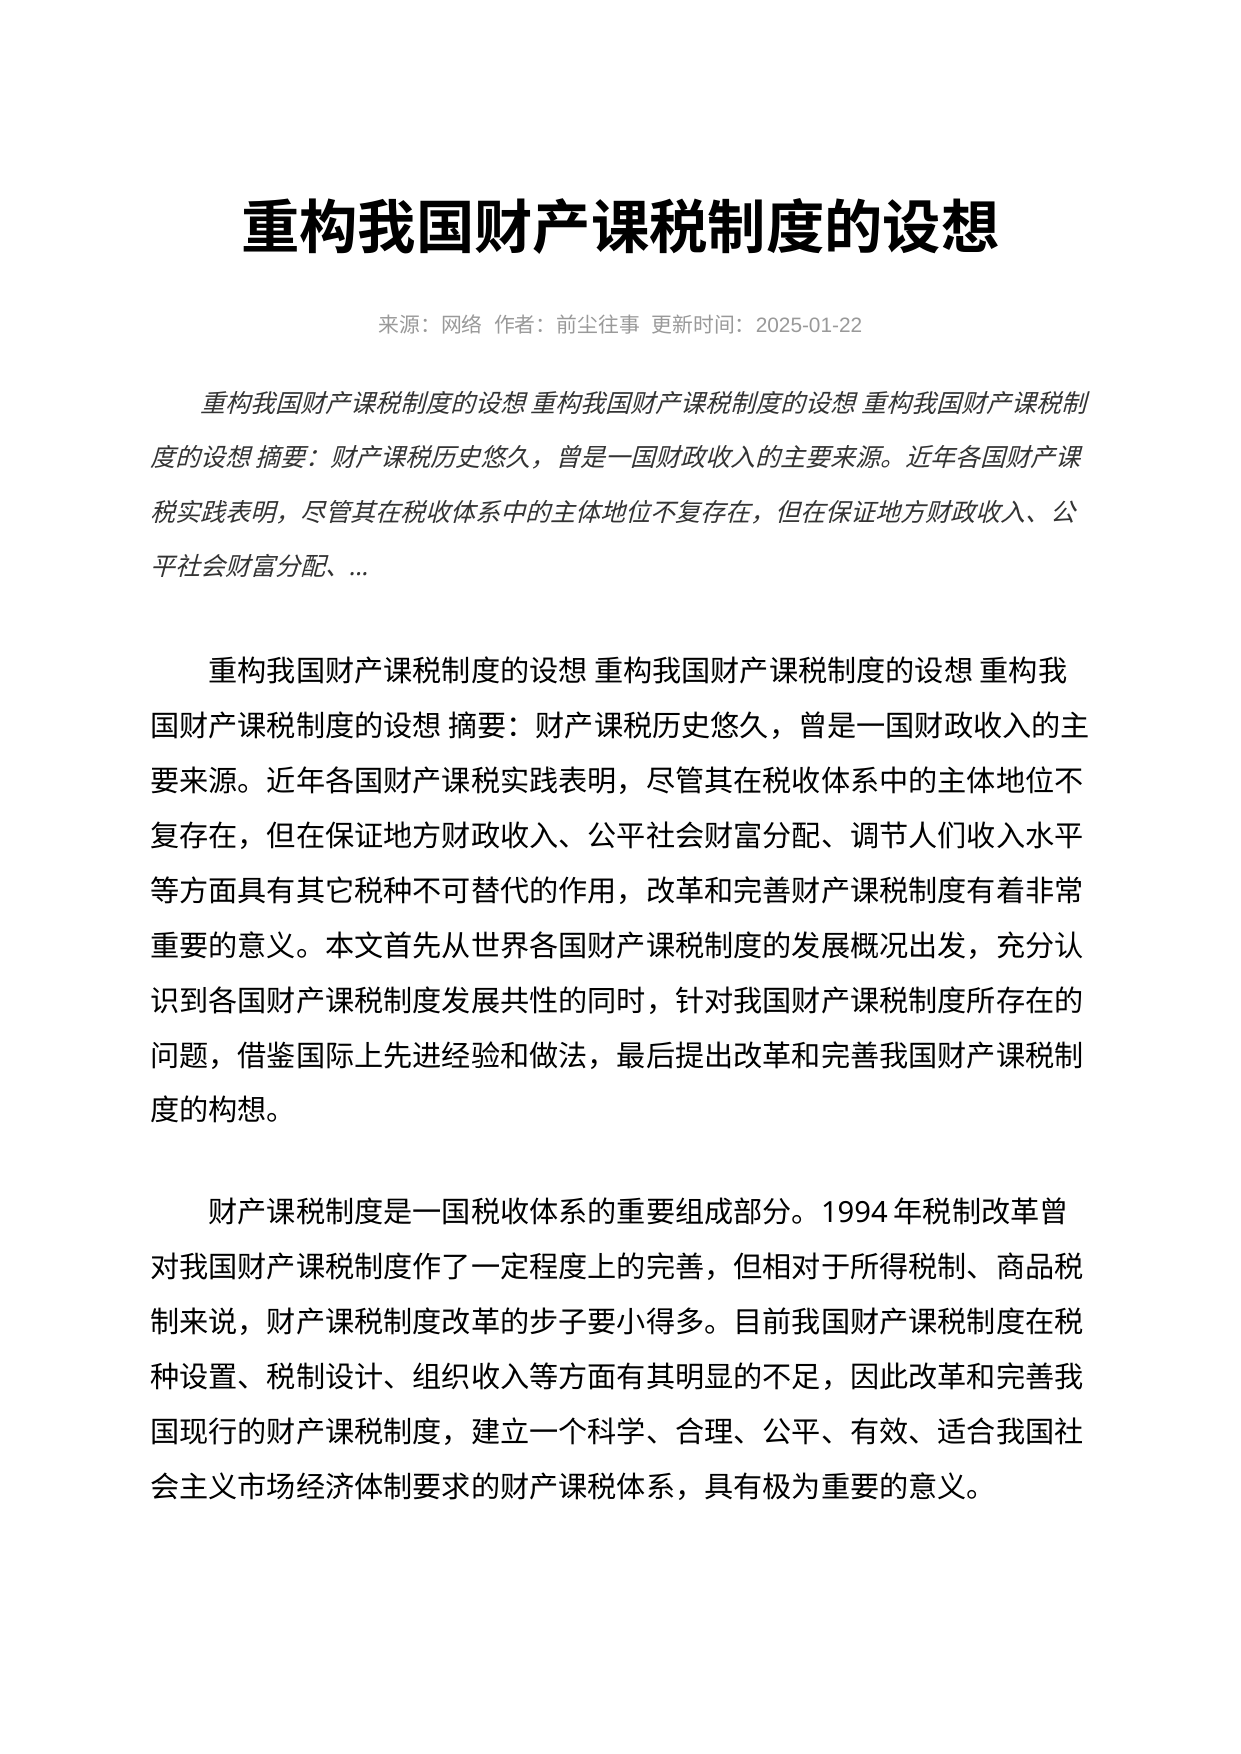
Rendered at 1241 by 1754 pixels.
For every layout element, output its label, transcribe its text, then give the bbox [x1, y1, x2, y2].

text 财产课税制度是一国税收体系的重要组成部分。1994年税制改革曾对我国财产课税制度作了一定程度上的完善，但相对于所得税制、商品税制来说，财产课税制度改革的步子要小得多。目前我国财产课税制度在税种设置、税制设计、组织收入等方面有其明显的不足，因此改革和完善我国现行的财产课税制度，建立一个科学、合理、公平、有效、适合我国社会主义市场经济体制要求的财产课税体系，具有极为重要的意义。 [150, 1189, 1090, 1506]
text 来源：网络 作者：前尘往事 更新时间：2025-01-22 [150, 313, 1090, 337]
text 重构我国财产课税制度的设想 重构我国财产课税制度的设想 重构我国财产课税制度的设想 摘要：财产课税历史悠久，曾是一国财政收入的主要来源。近年各国财产课税实践表明，尽管其在税收体系中的主体地位不复存在，但在保证地方财政收入、公平社会财富分配、调节人们收入水平等方面具有其它税种不可替代的作用，改革和完善财产课税制度有着非常重要的意义。本文首先从世界各国财产课税制度的发展概况出发，充分认识到各国财产课税制度发展共性的同时，针对我国财产课税制度所存在的问题，借鉴国际上先进经验和做法，最后提出改革和完善我国财产课税制度的构想。 [150, 648, 1090, 1129]
text 重构我国财产课税制度的设想 重构我国财产课税制度的设想 重构我国财产课税制度的设想 摘要：财产课税历史悠久，曾是一国财政收入的主要来源。近年各国财产课税实践表明，尽管其在税收体系中的主体地位不复存在，但在保证地方财政收入、公平社会财富分配、... [150, 383, 1090, 583]
subtitle 重构我国财产课税制度的设想 [150, 181, 1090, 266]
